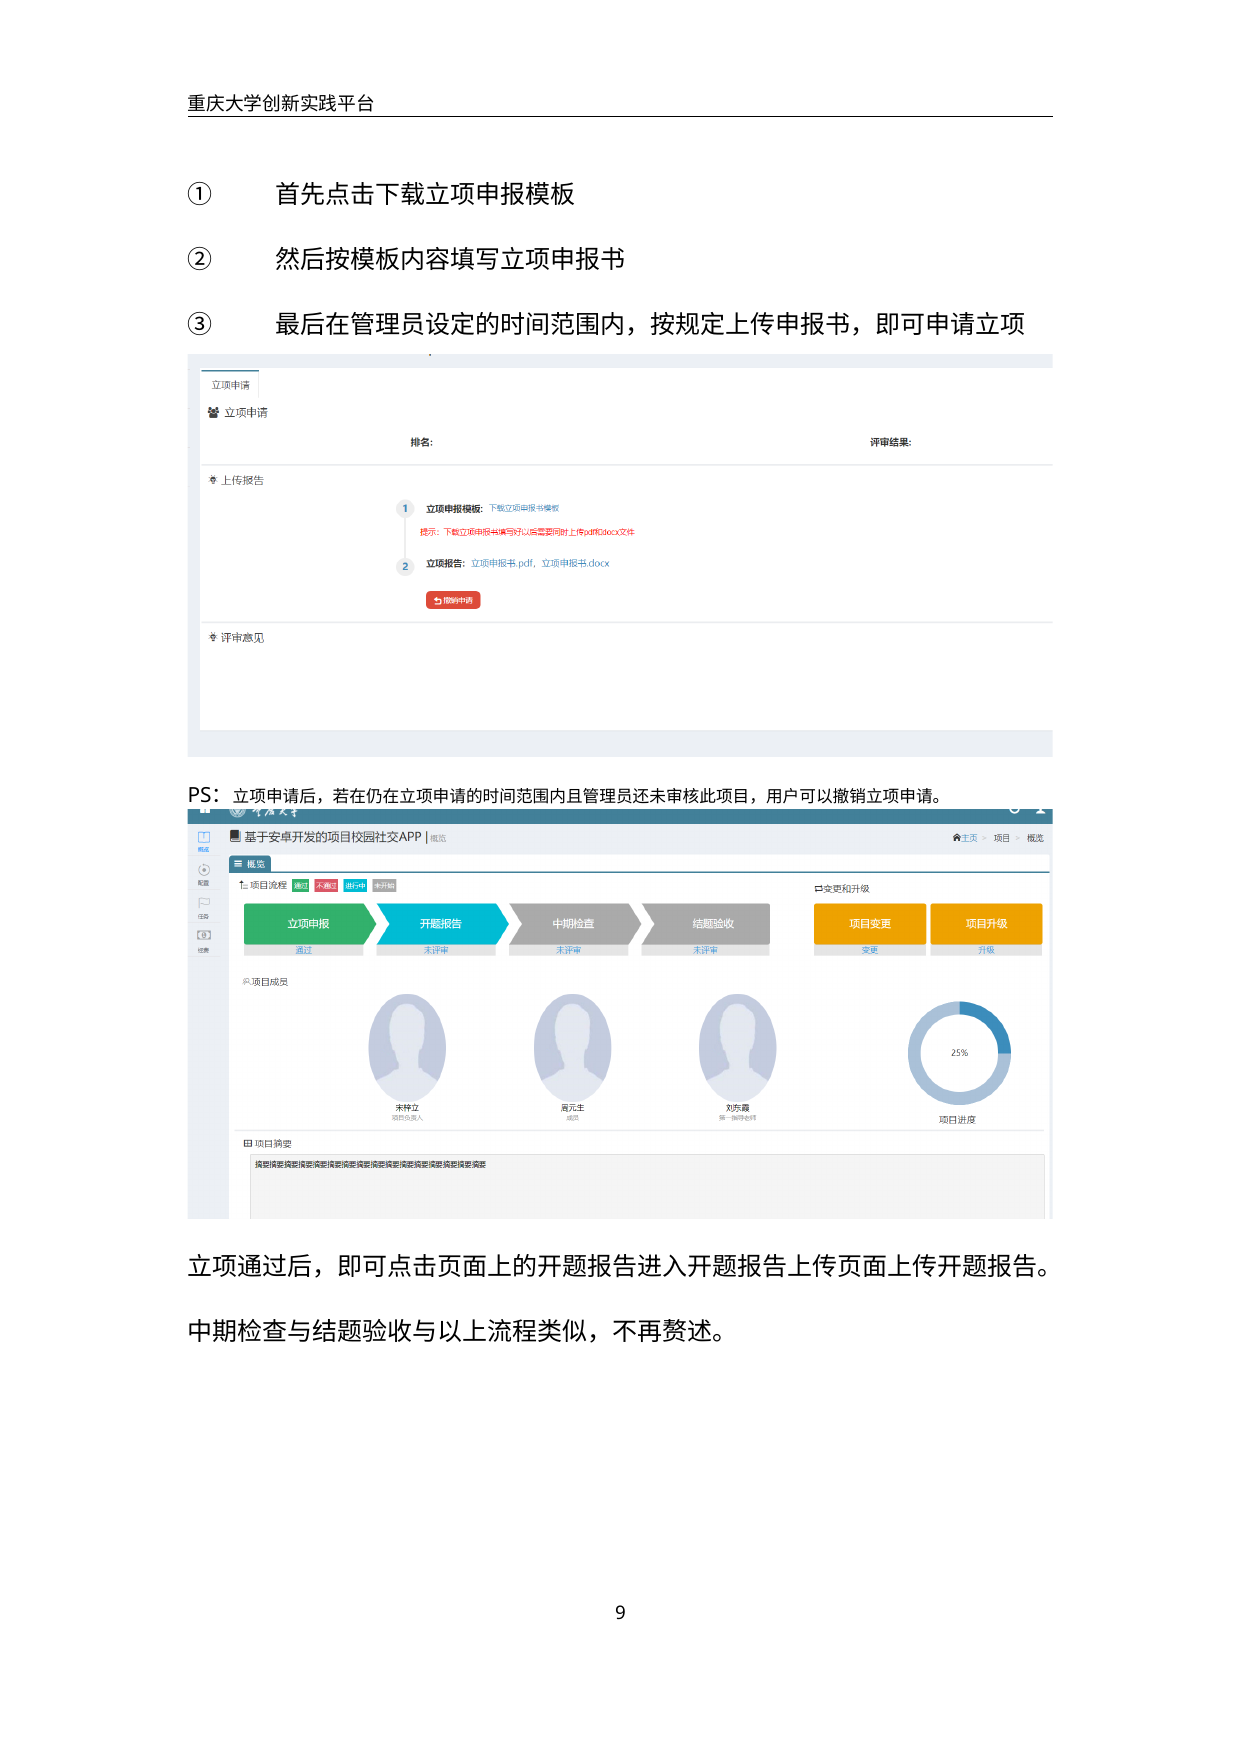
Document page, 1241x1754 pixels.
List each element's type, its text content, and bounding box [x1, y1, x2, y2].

list 首先点击下载立项申报模板 [187, 160, 1053, 225]
list 然后按模板内容填写立项申报书 [187, 225, 1053, 290]
text 立项通过后，即可点击页面上的开题报告进入开题报告上传页面上传开题报告。 [187, 1232, 1053, 1297]
text 中期检查与结题验收与以上流程类似，不再赘述。 [187, 1297, 1053, 1362]
text PS：立项申请后，若在仍在立项申请的时间范围内且管理员还未审核此项目，用户可以撤销立项申请。 [187, 777, 1053, 809]
list 最后在管理员设定的时间范围内，按规定上传申报书，即可申请立项 [187, 290, 1053, 354]
picture [187, 354, 1053, 757]
picture [187, 809, 1053, 1219]
